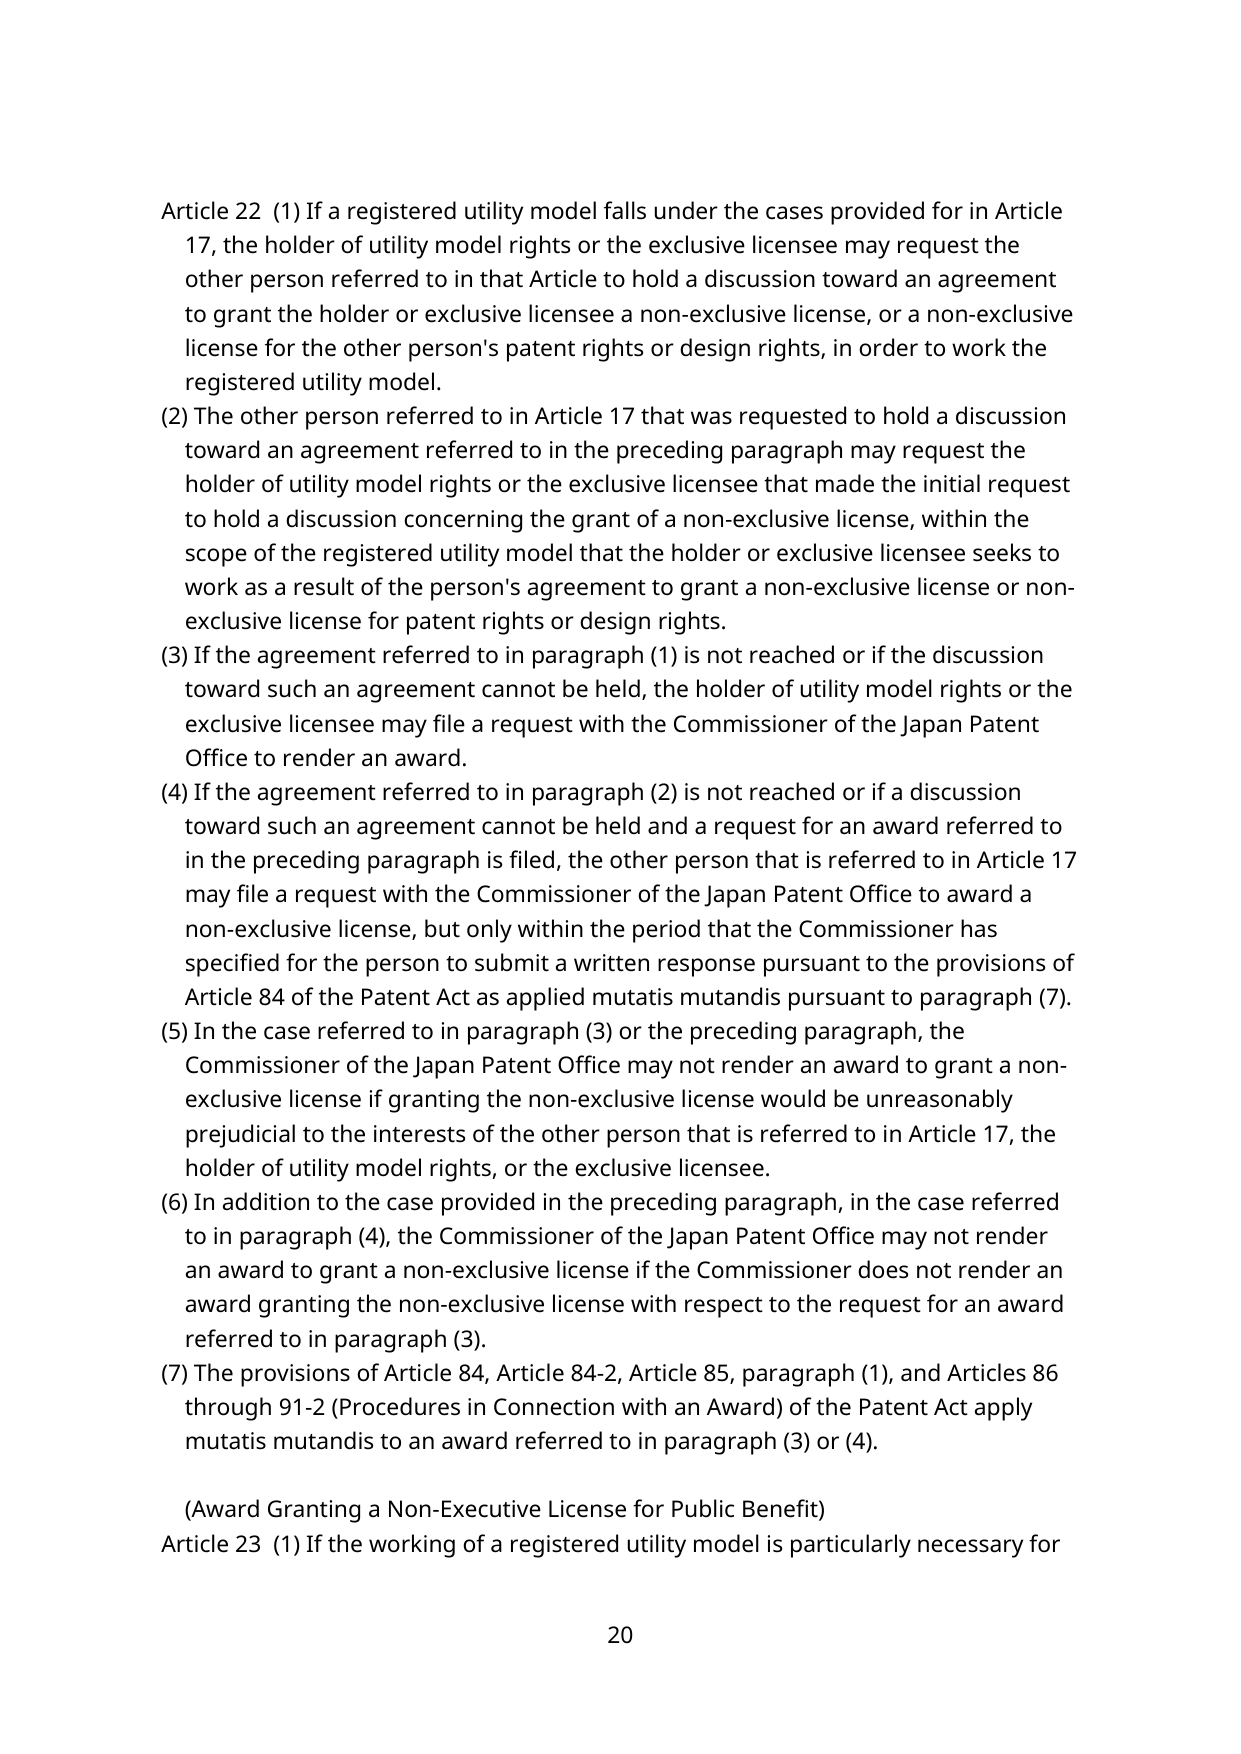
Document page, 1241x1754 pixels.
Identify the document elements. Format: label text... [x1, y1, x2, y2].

text (5) In the case referred to in paragraph (3) or the preceding paragraph, the Commissioner of the Japan Patent Office may not render an award to grant a non-exclusive license if granting the non-exclusive license would be unreasonably prejudicial to the interests of the other person that is referred to in Article 17, the holder of utility model rights, or the exclusive licensee. [161, 1014, 1079, 1184]
text (4) If the agreement referred to in paragraph (2) is not reached or if a discussion toward such an agreement cannot be held and a request for an award referred to in the preceding paragraph is filed, the other person that is referred to in Article 17 may file a request with the Commissioner of the Japan Patent Office to award a non-exclusive license, but only within the period that the Commissioner has specified for the person to submit a written response pursuant to the provisions of Article 84 of the Patent Act as applied mutatis mutandis pursuant to paragraph (7). [161, 774, 1079, 1014]
text (3) If the agreement referred to in paragraph (1) is not reached or if the discussion toward such an agreement cannot be held, the holder of utility model rights or the exclusive licensee may file a request with the Commissioner of the Japan Patent Office to render an award. [161, 638, 1079, 774]
text (Award Granting a Non-Executive License for Public Benefit) [184, 1492, 1079, 1526]
text (2) The other person referred to in Article 17 that was requested to hold a discussion toward an agreement referred to in the preceding paragraph may request the holder of utility model rights or the exclusive licensee that made the initial request to hold a discussion concerning the grant of a non-exclusive license, within the scope of the registered utility model that the holder or exclusive licensee seeks to work as a result of the person's agreement to grant a non-exclusive license or non-exclusive license for patent rights or design rights. [161, 399, 1079, 638]
text Article 22 (1) If a registered utility model falls under the cases provided for in Article 17, the holder of utility model rights or the exclusive licensee may request the other person referred to in that Article to hold a discussion toward an agreement to grant the holder or exclusive licensee a non-exclusive license, or a non-exclusive license for the other person's patent rights or design rights, in order to work the registered utility model. [161, 194, 1079, 399]
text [161, 1526, 1079, 1560]
text (6) In addition to the case provided in the preceding paragraph, in the case referred to in paragraph (4), the Commissioner of the Japan Patent Office may not render an award to grant a non-exclusive license if the Commissioner does not render an award granting the non-exclusive license with respect to the request for an award referred to in paragraph (3). [161, 1184, 1079, 1355]
text (7) The provisions of Article 84, Article 84-2, Article 85, paragraph (1), and Articles 86 through 91-2 (Procedures in Connection with an Award) of the Patent Act apply mutatis mutandis to an award referred to in paragraph (3) or (4). [161, 1355, 1079, 1458]
